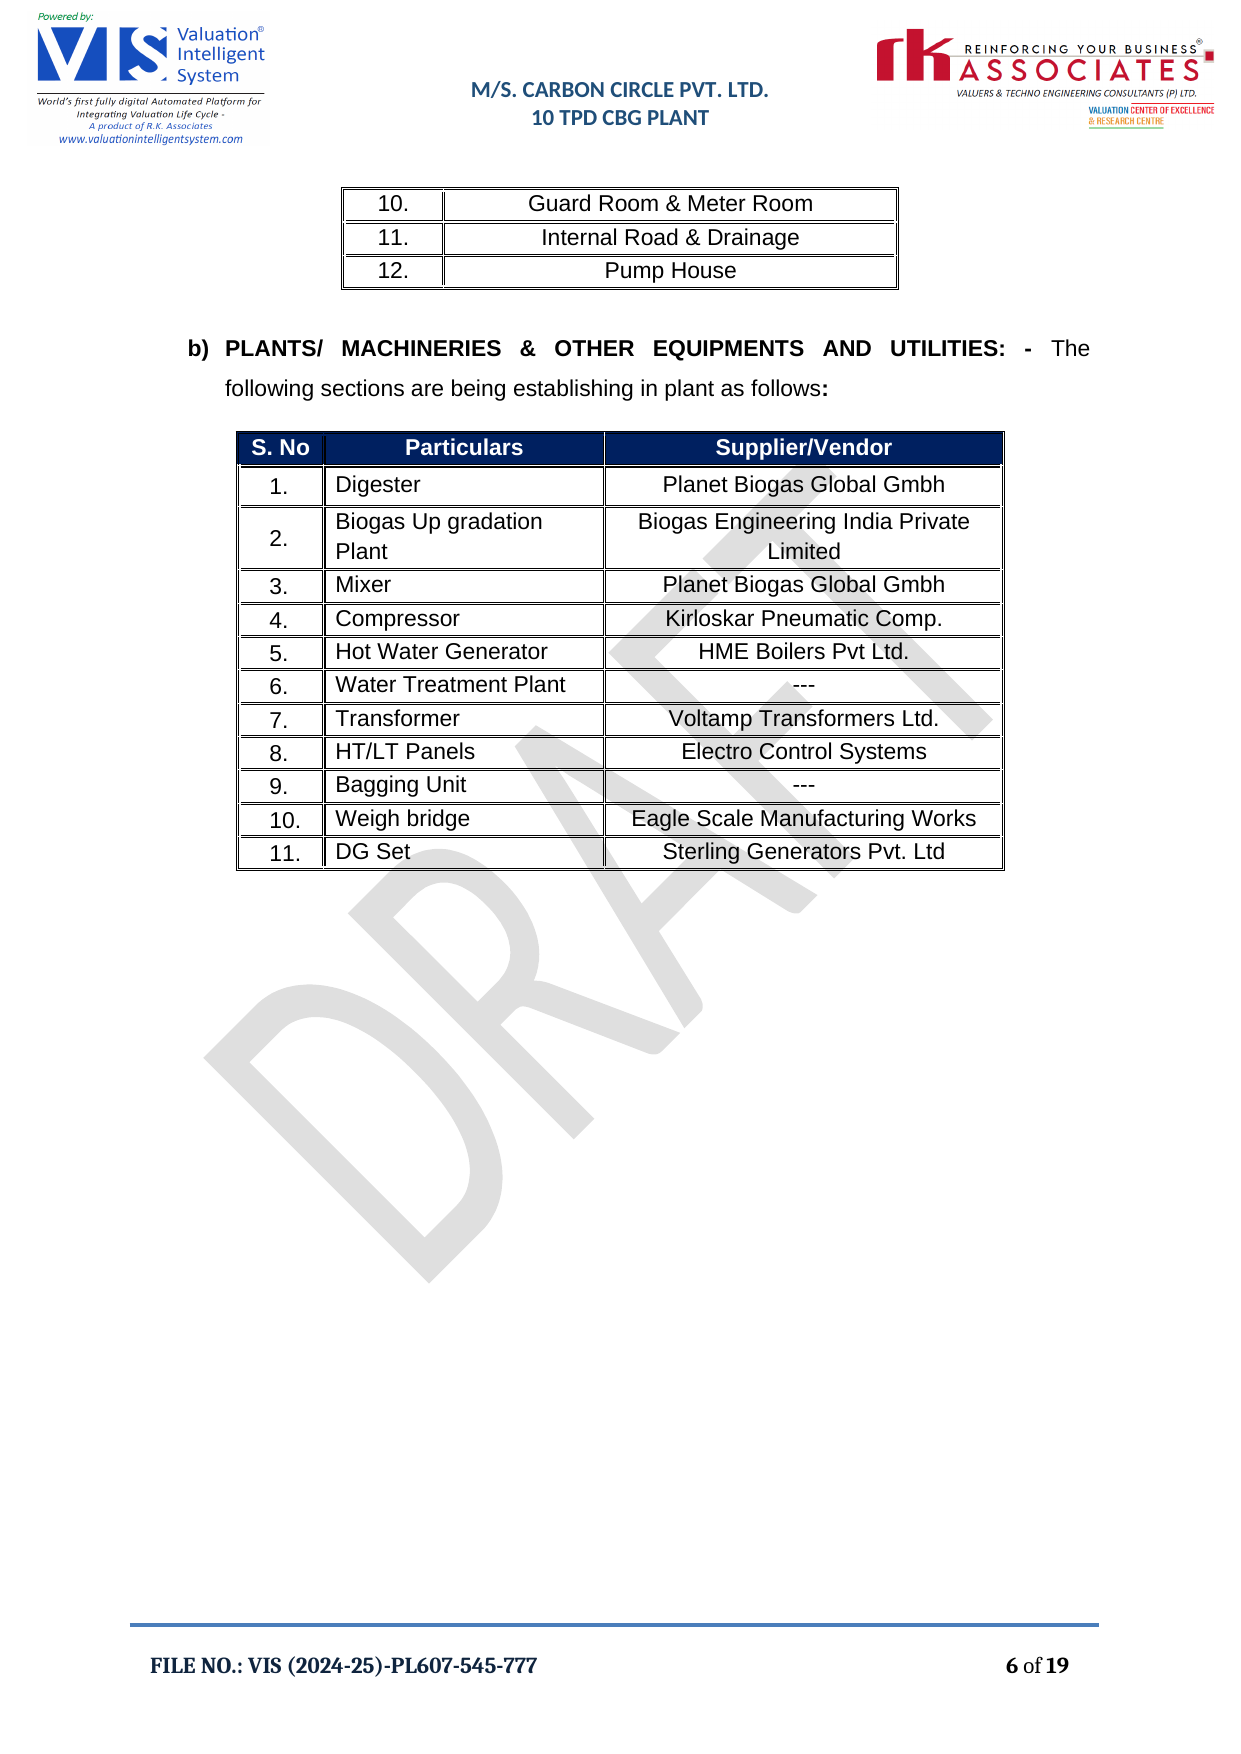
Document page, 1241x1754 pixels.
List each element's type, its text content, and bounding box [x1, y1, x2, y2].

table_cell Transformer [326, 705, 603, 735]
table_header Particulars [324, 434, 604, 464]
table_cell Hot Water Generator [326, 638, 603, 668]
table_cell [239, 505, 322, 568]
table_cell --- [605, 768, 1003, 802]
list PLANTS/ MACHINERIES & OTHER EQUIPMENTS AND UTILITIES: - The following sections are being establishing in plant as follows: [187, 335, 1090, 401]
table_cell 10. [343, 188, 444, 220]
picture [870, 20, 1214, 130]
table_cell [237, 835, 324, 868]
table_cell Internal Road & Drainage [444, 220, 897, 254]
table_cell DG Set [324, 838, 604, 868]
table_cell [237, 768, 324, 802]
table_cell [237, 668, 324, 702]
table_cell Eagle Scale Manufacturing Works [606, 802, 1002, 835]
table_cell Kirloskar Pneumatic Comp. [606, 602, 1002, 635]
table_cell Voltamp Transformers Ltd. [606, 702, 1002, 735]
table_cell HME Boilers Pvt Ltd. [605, 635, 1003, 668]
table_cell [237, 735, 324, 768]
table_cell Weigh bridge [326, 805, 603, 835]
table_cell [237, 464, 324, 505]
table_cell [237, 635, 324, 668]
table_cell [237, 568, 324, 602]
table_cell Biogas Engineering India Private Limited [606, 505, 1002, 568]
table_header Supplier/Vendor [605, 434, 1002, 464]
table_cell Mixer [326, 571, 603, 602]
table_header S. No [237, 432, 324, 464]
table_cell Planet Biogas Global Gmbh [605, 568, 1003, 602]
table_cell Compressor [326, 605, 603, 635]
table_cell --- [605, 668, 1003, 702]
table_cell Electro Control Systems [605, 735, 1003, 768]
table_cell Guard Room & Meter Room [444, 190, 896, 220]
table_cell Digester [326, 468, 603, 505]
table_cell Planet Biogas Global Gmbh [605, 464, 1003, 505]
table_cell 11. [343, 220, 444, 254]
picture [26, 11, 271, 146]
table_cell Sterling Generators Pvt. Ltd [605, 835, 1003, 868]
table_cell Pump House [444, 254, 896, 287]
table_cell 12. [344, 254, 444, 287]
table_cell Water Treatment Plant [326, 671, 603, 702]
table_cell [239, 602, 322, 635]
table_cell Biogas Up gradation Plant [326, 508, 603, 568]
table_cell [239, 702, 322, 735]
table_cell [239, 802, 322, 835]
table_cell HT/LT Panels [326, 738, 603, 768]
table_cell Bagging Unit [326, 771, 603, 802]
